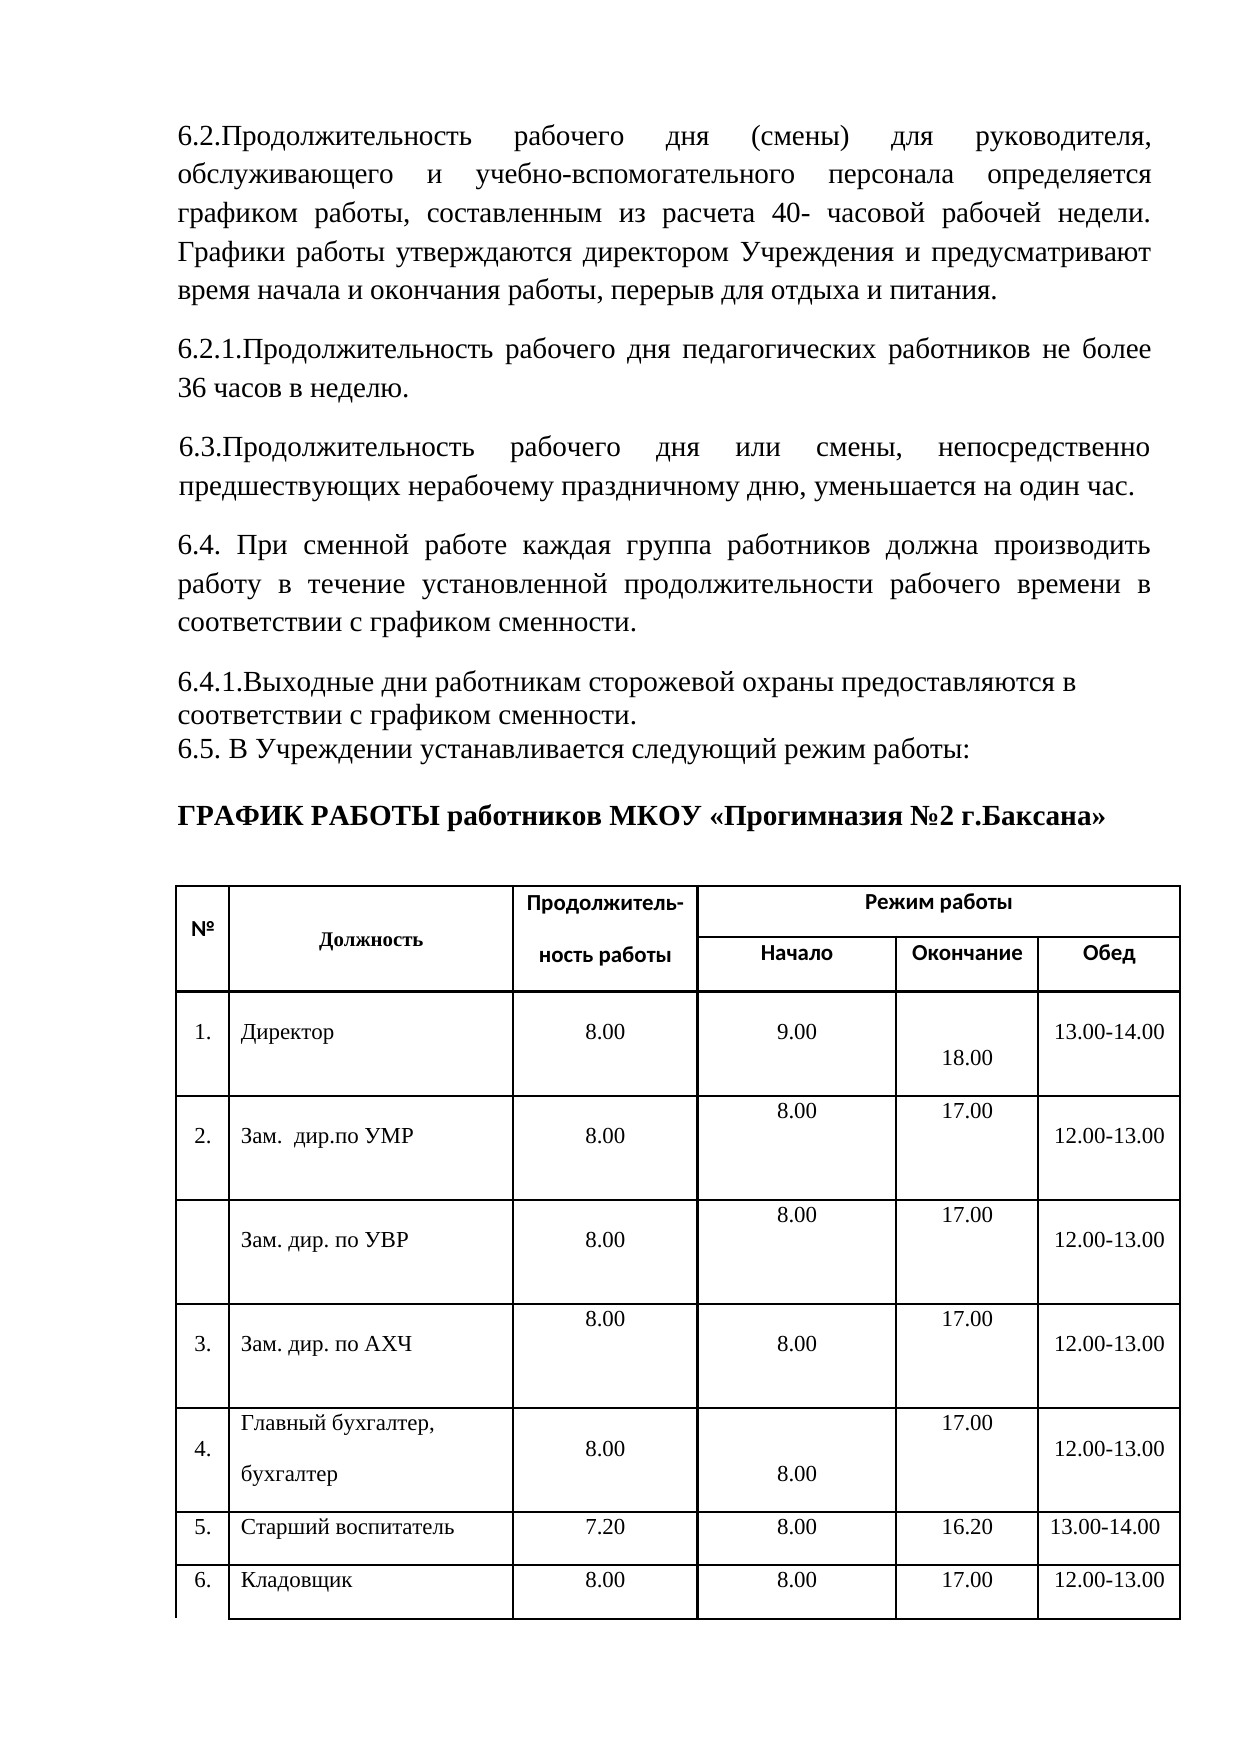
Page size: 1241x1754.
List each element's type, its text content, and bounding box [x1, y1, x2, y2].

table_cell 17.00 [897, 1097, 1037, 1199]
table_cell 17.00 [897, 1305, 1037, 1407]
text 6.5. В Учреждении устанавливается следующий режим работы: [177, 731, 1152, 764]
table_cell 8.00 [699, 1097, 895, 1199]
table_cell 8.00 [514, 993, 696, 1094]
table_cell [177, 1201, 228, 1303]
table_cell Главный бухгалтер, бухгалтер [230, 1409, 512, 1511]
table_cell 7.20 [514, 1513, 696, 1564]
table_cell Зам. дир. по АХЧ [230, 1305, 512, 1407]
table_cell Начало [699, 938, 895, 990]
table_cell 16.20 [897, 1513, 1037, 1564]
table_cell 8.00 [514, 1409, 696, 1511]
table_header Должность [230, 887, 512, 990]
text 6.2.Продолжительность рабочего дня (смены) для руководителя, обслуживающего и учебно-вспомогательного персонала определяется графиком работы, составленным из расчета 40- часовой рабочей недели. Графики работы утверждаются директором Учреждения и предусматривают время начала и окончания работы, перерыв для отдыха и питания. [177, 118, 1152, 306]
table_header Режим работы [699, 887, 1179, 936]
table_cell 8.00 [514, 1201, 696, 1303]
table_header № [177, 887, 228, 990]
table_cell 13.00-14.00 [1039, 993, 1179, 1094]
table_cell Зам. дир. по УВР [230, 1201, 512, 1303]
table_cell 8.00 [514, 1097, 696, 1199]
table_cell Обед [1039, 938, 1179, 990]
table_cell 8.00 [699, 1201, 895, 1303]
table_cell 8.00 [699, 1566, 895, 1617]
table_cell 12.00-13.00 [1039, 1409, 1179, 1511]
table_cell 8.00 [699, 1305, 895, 1407]
table_cell 5. [177, 1513, 228, 1564]
table_cell 13.00-14.00 [1039, 1513, 1179, 1564]
text 6.3.Продолжительность рабочего дня или смены, непосредственно предшествующих нерабочему праздничному дню, уменьшается на один час. [179, 429, 1151, 502]
subtitle ГРАФИК РАБОТЫ работников МКОУ «Прогимназия №2 г.Баксана» [177, 798, 1152, 832]
table_cell Окончание [897, 938, 1037, 990]
table_cell 12.00-13.00 [1039, 1566, 1179, 1617]
table_cell 17.00 [897, 1566, 1037, 1617]
table_cell 12.00-13.00 [1039, 1201, 1179, 1303]
table_cell 8.00 [699, 1409, 895, 1511]
text 6.4. При сменной работе каждая группа работников должна производить работу в течение установленной продолжительности рабочего времени в соответствии с графиком сменности. [177, 527, 1152, 638]
table_cell 18.00 [897, 993, 1037, 1094]
table_header Продолжитель- ность работы [514, 887, 696, 990]
table_cell 4. [177, 1409, 228, 1511]
table_cell Старший воспитатель [230, 1513, 512, 1564]
table_cell Кладовщик [230, 1566, 512, 1617]
table_cell 6. [177, 1566, 228, 1617]
table_cell 3. [177, 1305, 228, 1407]
text 6.2.1.Продолжительность рабочего дня педагогических работников не более 36 часов в неделю. [177, 332, 1152, 404]
table_cell 12.00-13.00 [1039, 1305, 1179, 1407]
table_cell 8.00 [699, 1513, 895, 1564]
table_cell Директор [230, 993, 512, 1094]
text 6.4.1.Выходные дни работникам сторожевой охраны предоставляются в соответствии с графиком сменности. [177, 664, 1152, 731]
table_cell 12.00-13.00 [1039, 1097, 1179, 1199]
table_cell 17.00 [897, 1409, 1037, 1511]
table_cell 2. [177, 1097, 228, 1199]
table_cell Зам. дир.по УМР [230, 1097, 512, 1199]
table_cell 8.00 [514, 1566, 696, 1617]
table_cell 8.00 [514, 1305, 696, 1407]
table_cell 9.00 [699, 993, 895, 1094]
table_cell 1. [177, 993, 228, 1094]
table_cell 17.00 [897, 1201, 1037, 1303]
